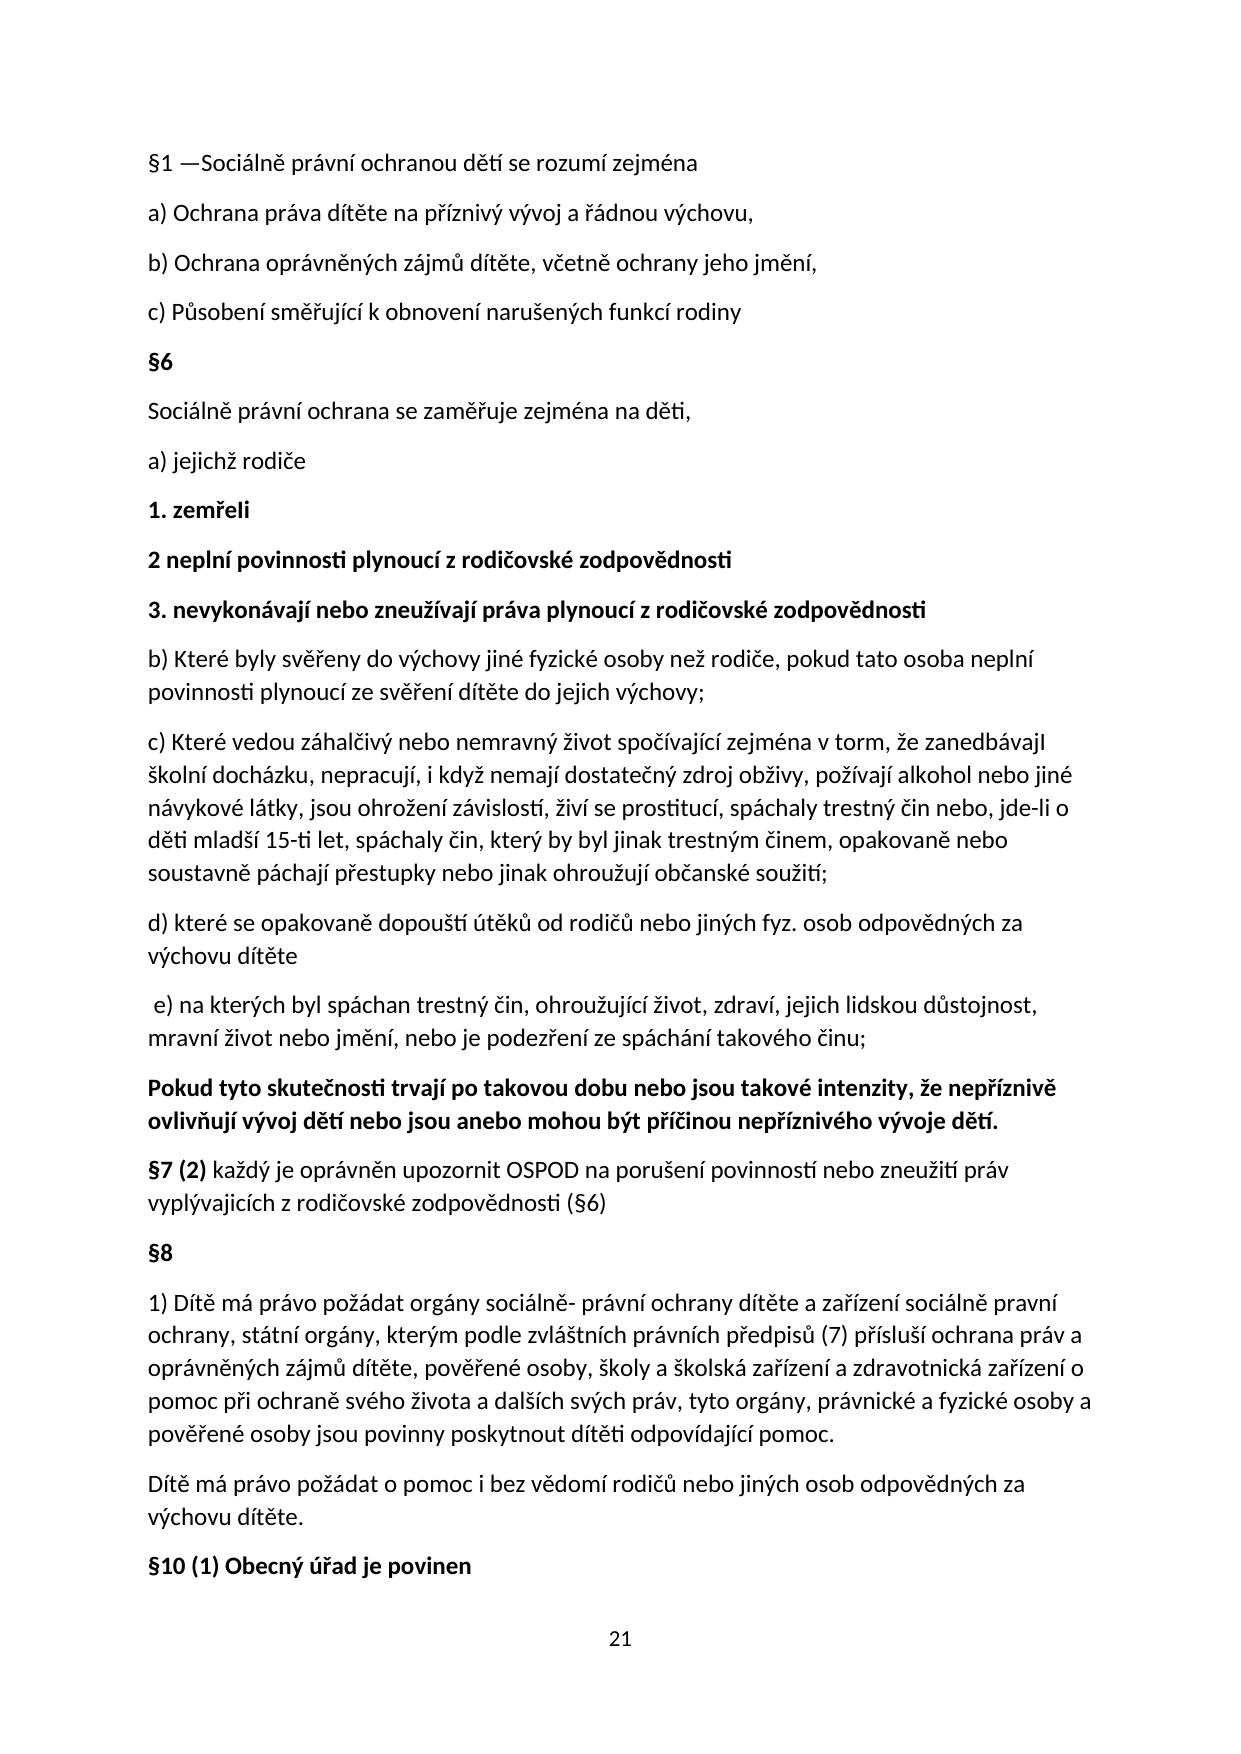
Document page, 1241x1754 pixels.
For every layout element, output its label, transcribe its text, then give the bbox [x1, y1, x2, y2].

text §7 (2) každý je oprávněn upozornit OSPOD na porušení povinností nebo zneužití práv vyplývajicích z rodičovské zodpovědnosti (§6) [148, 1155, 1093, 1218]
text 3. nevykonávají nebo zneužívají práva plynoucí z rodičovské zodpovědnosti [148, 594, 1093, 624]
text d) které se opakovaně dopouští útěků od rodičů nebo jiných fyz. osob odpovědných za výchovu dítěte [148, 907, 1093, 971]
text 1) Dítě má právo požádat orgány sociálně- právní ochrany dítěte a zařízení sociálně pravní ochrany, státní orgány, kterým podle zvláštních právních předpisů (7) přísluší ochrana práv a oprávněných zájmů dítěte, pověřené osoby, školy a školská zařízení a zdravotnická zařízení o pomoc při ochraně svého života a dalších svých práv, tyto orgány, právnické a fyzické osoby a pověřené osoby jsou povinny poskytnout dítěti odpovídající pomoc. [148, 1287, 1093, 1449]
text e) na kterých byl spáchan trestný čin, ohroužující život, zdraví, jejich lidskou důstojnost, mravní život nebo jmění, nebo je podezření ze spáchání takového činu; [148, 990, 1093, 1053]
text Pokud tyto skutečnosti trvají po takovou dobu nebo jsou takové intenzity, že nepříznivě ovlivňují vývoj dětí nebo jsou anebo mohou být příčinou nepříznivého vývoje dětí. [148, 1072, 1093, 1136]
text c) Které vedou záhalčivý nebo nemravný život spočívající zejména v torm, že zanedbávajI školní docházku, nepracují, i když nemají dostatečný zdroj obživy, požívají alkohol nebo jiné návykové látky, jsou ohrožení závislostí, živí se prostitucí, spáchaly trestný čin nebo, jde-li o děti mladší 15-ti let, spáchaly čin, který by byl jinak trestným činem, opakovaně nebo soustavně páchají přestupky nebo jinak ohroužují občanské soužití; [148, 726, 1093, 888]
text 2 neplní povinnosti plynoucí z rodičovské zodpovědnosti [148, 544, 1093, 575]
text Dítě má právo požádat o pomoc i bez vědomí rodičů nebo jiných osob odpovědných za výchovu dítěte. [148, 1468, 1093, 1531]
text §8 [148, 1237, 1093, 1268]
text a) jejichž rodiče [148, 445, 1093, 476]
text c) Působení směřující k obnovení narušených funkcí rodiny [148, 296, 1093, 327]
text §6 [148, 346, 1093, 376]
text a) Ochrana práva dítěte na příznivý vývoj a řádnou výchovu, [148, 197, 1093, 228]
text §1 —Sociálně právní ochranou dětí se rozumí zejména [148, 148, 1093, 178]
text b) Které byly svěřeny do výchovy jiné fyzické osoby než rodiče, pokud tato osoba neplní povinnosti plynoucí ze svěření dítěte do jejich výchovy; [148, 643, 1093, 707]
text Sociálně právní ochrana se zaměřuje zejména na děti, [148, 396, 1093, 426]
text §10 (1) Obecný úřad je povinen [148, 1551, 1093, 1581]
text b) Ochrana oprávněných zájmů dítěte, včetně ochrany jeho jmění, [148, 247, 1093, 277]
text 1. zemřeIi [148, 495, 1093, 525]
